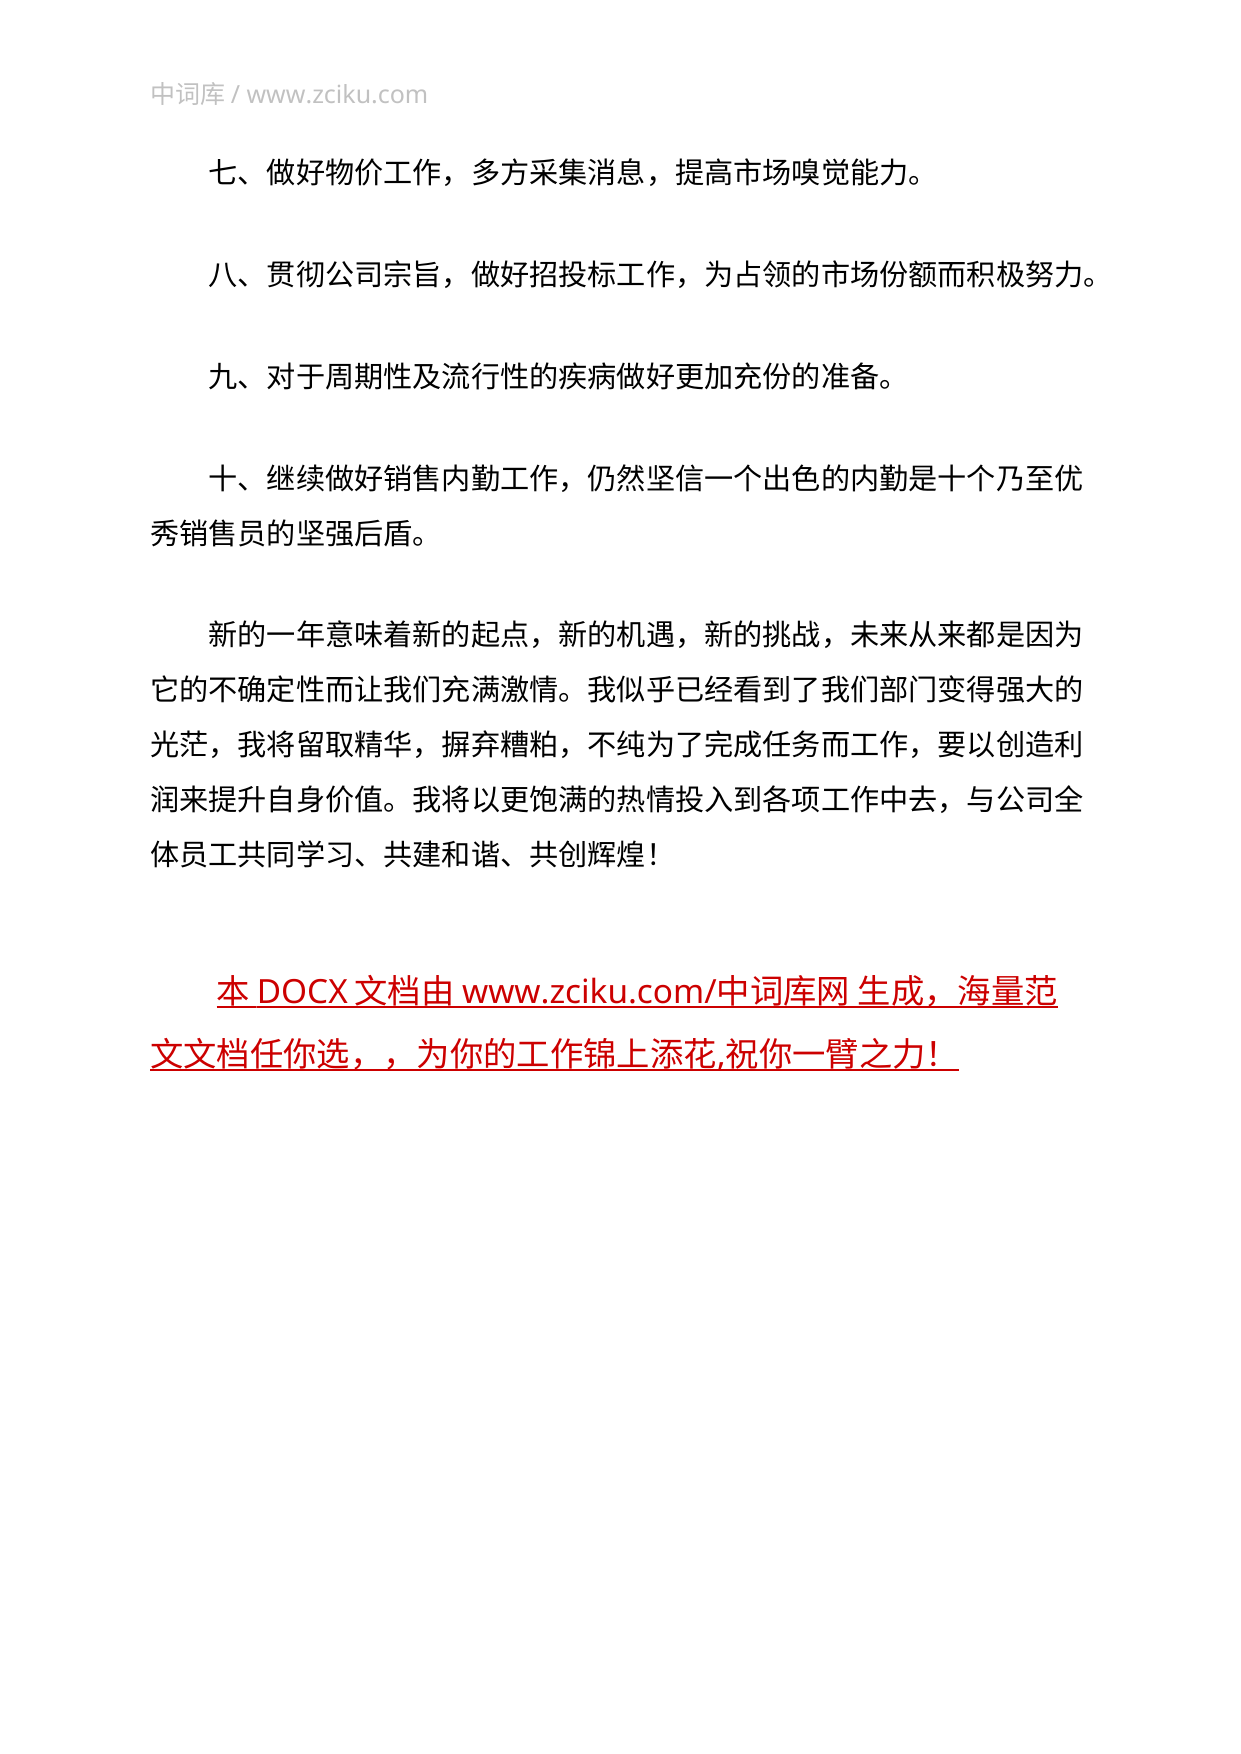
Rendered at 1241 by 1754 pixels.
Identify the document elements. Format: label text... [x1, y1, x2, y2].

text 八、贯彻公司宗旨，做好招投标工作，为占领的市场份额而积极努力。 [150, 252, 1090, 294]
text 本DOCX文档由 www.zciku.com/中词库网 生成，海量范文文档任你选，，为你的工作锦上添花,祝你一臂之力！ [150, 964, 1090, 1076]
text 十、继续做好销售内勤工作，仍然坚信一个出色的内勤是十个乃至优秀销售员的坚强后盾。 [150, 455, 1090, 552]
text 七、做好物价工作，多方采集消息，提高市场嗅觉能力。 [150, 150, 1090, 192]
text 九、对于周期性及流行性的疾病做好更加充份的准备。 [150, 353, 1090, 396]
text 新的一年意味着新的起点，新的机遇，新的挑战，未来从来都是因为它的不确定性而让我们充满激情。我似乎已经看到了我们部门变得强大的光茫，我将留取精华，摒弃糟粕，不纯为了完成任务而工作，要以创造利润来提升自身价值。我将以更饱满的热情投入到各项工作中去，与公司全体员工共同学习、共建和谐、共创辉煌！ [150, 612, 1090, 874]
